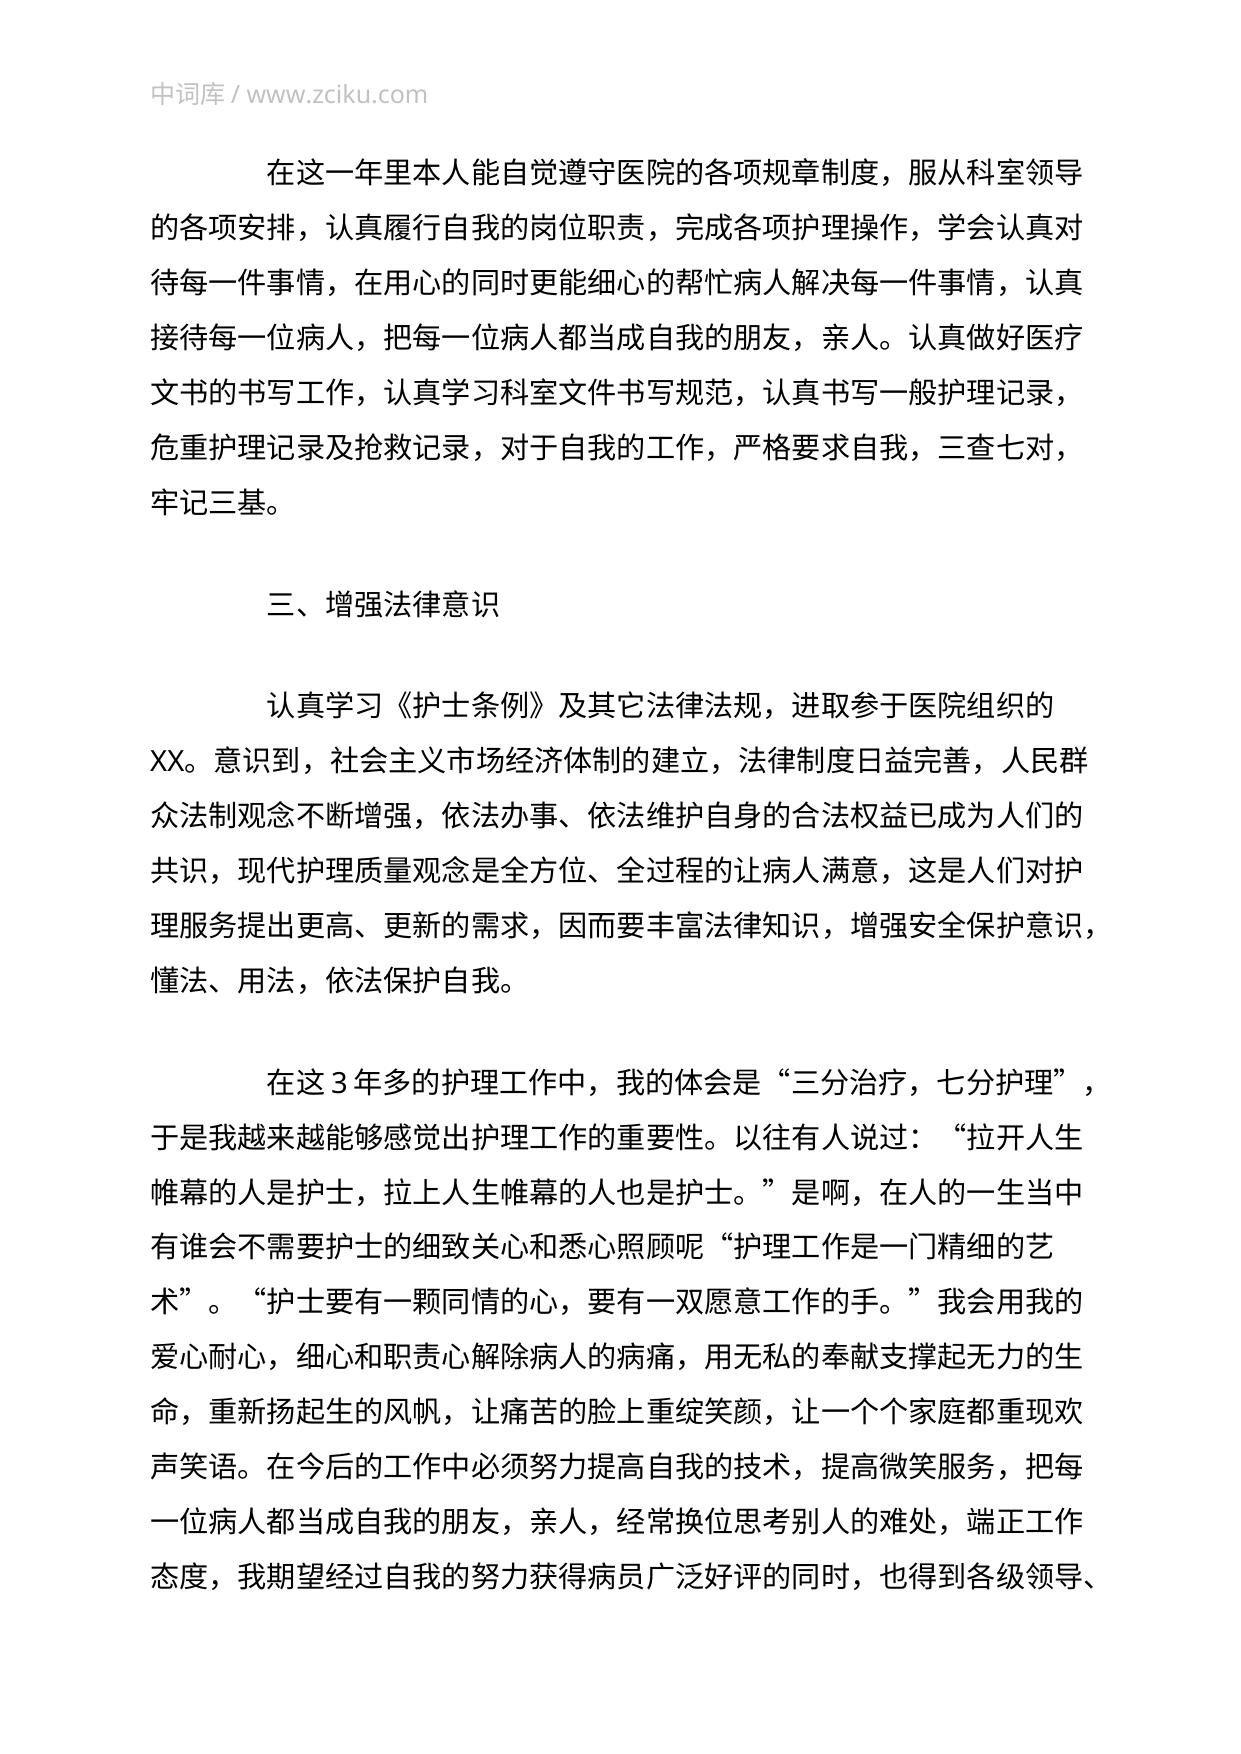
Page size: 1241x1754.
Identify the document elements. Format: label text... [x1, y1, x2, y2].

text 在这一年里本人能自觉遵守医院的各项规章制度，服从科室领导的各项安排，认真履行自我的岗位职责，完成各项护理操作，学会认真对待每一件事情，在用心的同时更能细心的帮忙病人解决每一件事情，认真接待每一位病人，把每一位病人都当成自我的朋友，亲人。认真做好医疗文书的书写工作，认真学习科室文件书写规范，认真书写一般护理记录，危重护理记录及抢救记录，对于自我的工作，严格要求自我，三查七对，牢记三基。 [150, 150, 1090, 522]
text 认真学习《护士条例》及其它法律法规，进取参于医院组织的XX。意识到，社会主义市场经济体制的建立，法律制度日益完善，人民群众法制观念不断增强，依法办事、依法维护自身的合法权益已成为人们的共识，现代护理质量观念是全方位、全过程的让病人满意，这是人们对护理服务提出更高、更新的需求，因而要丰富法律知识，增强安全保护意识，懂法、用法，依法保护自我。 [150, 683, 1090, 1000]
text 三、增强法律意识 [150, 581, 1090, 623]
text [150, 1059, 1090, 1596]
